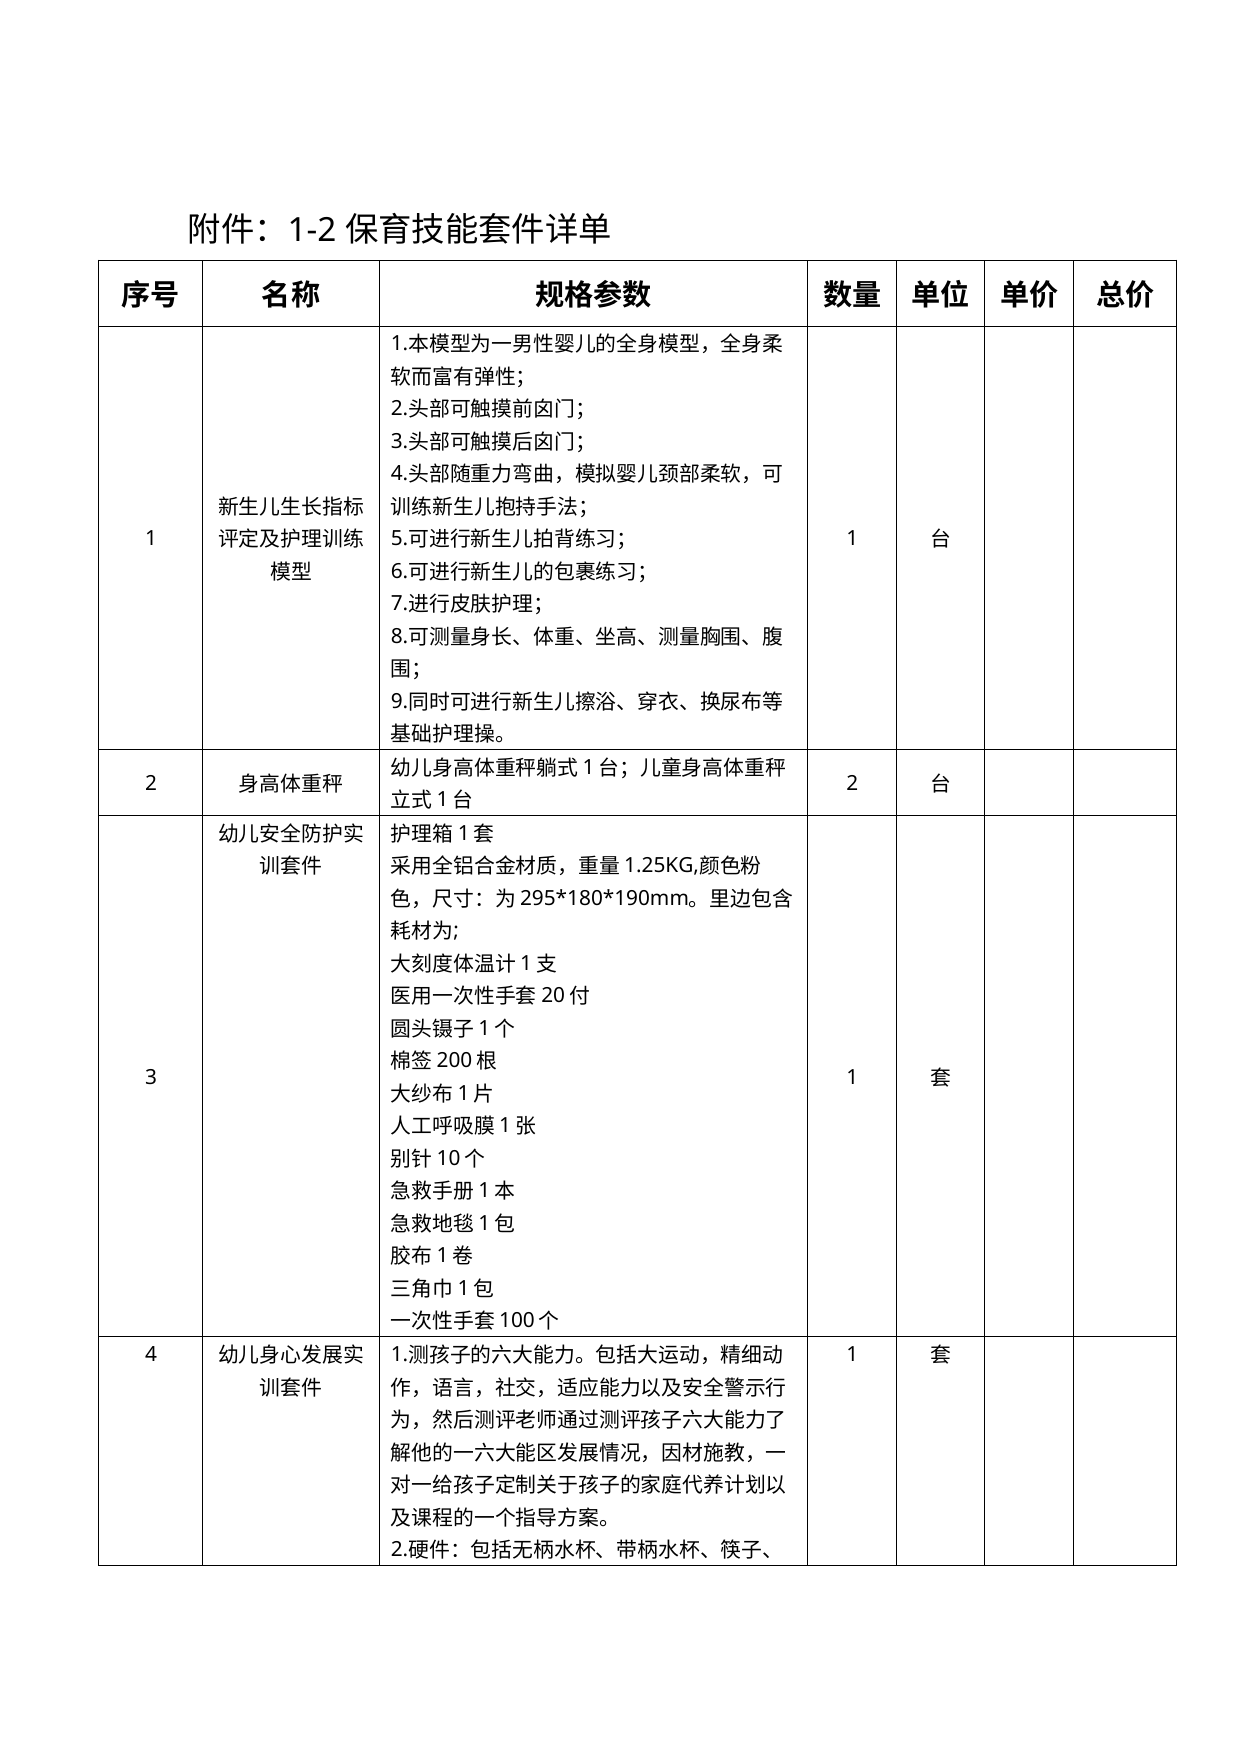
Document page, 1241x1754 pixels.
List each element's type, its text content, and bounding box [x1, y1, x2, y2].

table_cell 台 [897, 327, 984, 749]
table_cell [1074, 1337, 1176, 1565]
table_cell 套 [897, 816, 984, 1336]
table_header 数量 [808, 261, 896, 326]
table_cell 1 [99, 327, 202, 749]
table_header 单位 [897, 261, 984, 326]
table_cell 4 [99, 1337, 202, 1565]
table_cell 幼儿身心发展实训套件 [203, 1337, 379, 1565]
table_cell 1 [808, 816, 896, 1336]
table_header 规格参数 [380, 261, 807, 326]
table_cell 幼儿安全防护实训套件 [203, 816, 379, 1336]
table_cell 2 [808, 750, 896, 815]
table_cell 1 [808, 1337, 896, 1565]
table_cell [985, 816, 1073, 1336]
table_cell 3 [99, 816, 202, 1336]
table_cell 1.本模型为一男性婴儿的全身模型，全身柔软而富有弹性； 2.头部可触摸前囟门； 3.头部可触摸后囟门； 4.头部随重力弯曲，模拟婴儿颈部柔软，可训练新生儿抱持手法； 5.可进行新生儿拍背练习； 6.可进行新生儿的包裹练习； 7.进行皮肤护理； 8.可测量身长、体重、坐高、测量胸围、腹围； 9.同时可进行新生儿擦浴、穿衣、换尿布等基础护理操。 [380, 327, 807, 749]
table_cell 台 [897, 750, 984, 815]
table_cell 幼儿身高体重秤躺式1台；儿童身高体重秤立式1台 [380, 750, 807, 815]
table_cell [1074, 816, 1176, 1336]
table_cell 护理箱 1套 采用全铝合金材质，重量1.25KG,颜色粉色，尺寸：为295*180*190mm。里边包含耗材为; 大刻度体温计1支 医用一次性手套 20付 圆头镊子1个 棉签200根 大纱布1片 人工呼吸膜1张 别针10个 急救手册1本 急救地毯1包 胶布1卷 三角巾1包 一次性手套100个 [380, 816, 807, 1336]
table_cell 身高体重秤 [203, 750, 379, 815]
table_cell 1 [808, 327, 896, 749]
table_cell 2 [99, 750, 202, 815]
table_cell 套 [897, 1337, 984, 1565]
table_cell [1074, 327, 1176, 749]
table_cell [380, 1337, 807, 1565]
table_cell [985, 750, 1073, 815]
table_cell [985, 327, 1073, 749]
table_cell [985, 1337, 1073, 1565]
table_cell 新生儿生长指标评定及护理训练模型 [203, 327, 379, 749]
table_header 总价 [1074, 261, 1176, 326]
table_header 名称 [203, 261, 379, 326]
table_header 序号 [99, 261, 202, 326]
table_cell [1074, 750, 1176, 815]
table_header 单价 [985, 261, 1073, 326]
text 附件：1-2 保育技能套件详单 [187, 194, 1053, 259]
